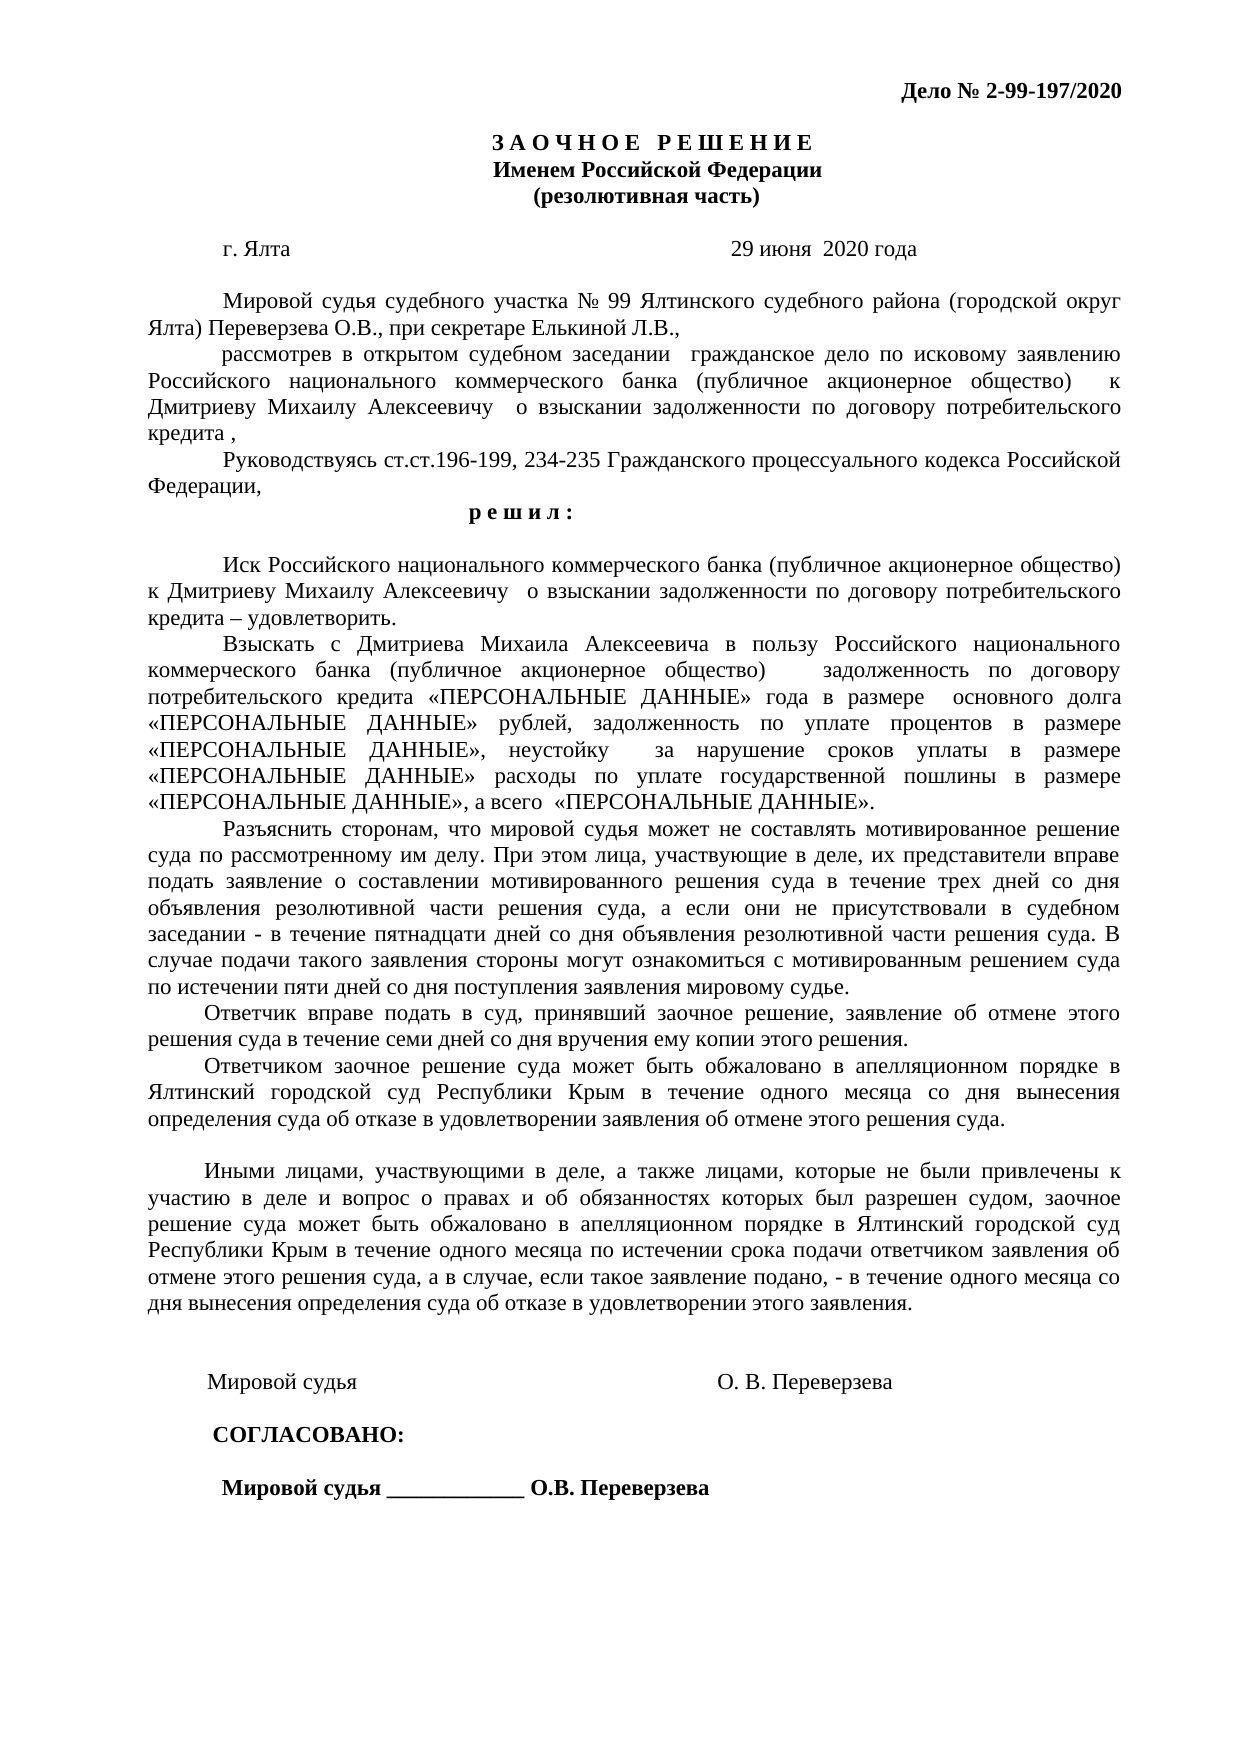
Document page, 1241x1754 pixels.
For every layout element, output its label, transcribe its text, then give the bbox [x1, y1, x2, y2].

text Разъяснить сторонам, что мировой судья может не составлять мотивированное решение суда по рассмотренному им делу. При этом лица, участвующие в деле, их представители вправе подать заявление о составлении мотивированного решения суда в течение трех дней со дня объявления резолютивной части решения суда, а если они не присутствовали в судебном заседании - в течение пятнадцати дней со дня объявления резолютивной части решения суда. В случае подачи такого заявления стороны могут ознакомиться с мотивированным решением суда по истечении пяти дней со дня поступления заявления мировому судье. [148, 815, 1122, 999]
text Мировой судья О. В. Переверзева [148, 1368, 1122, 1394]
text р е ш и л : [148, 498, 1122, 525]
text Иск Российского национального коммерческого банка (публичное акционерное общество) к Дмитриеву Михаилу Алексеевичу о взыскании задолженности по договору потребительского кредита – удовлетворить. [148, 551, 1122, 630]
text Мировой судья судебного участка № 99 Ялтинского судебного района (городской округ Ялта) Переверзева О.В., при секретаре Елькиной Л.В., [148, 288, 1122, 340]
text Иными лицами, участвующими в деле, а также лицами, которые не были привлечены к участию в деле и вопрос о правах и об обязанностях которых был разрешен судом, заочное решение суда может быть обжаловано в апелляционном порядке в Ялтинский городской суд Республики Крым в течение одного месяца по истечении срока подачи ответчиком заявления об отмене этого решения суда, а в случае, если такое заявление подано, - в течение одного месяца со дня вынесения определения суда об отказе в удовлетворении этого заявления. [148, 1157, 1122, 1315]
text Ответчиком заочное решение суда может быть обжаловано в апелляционном порядке в Ялтинский городской суд Республики Крым в течение одного месяца со дня вынесения определения суда об отказе в удовлетворении заявления об отмене этого решения суда. [148, 1052, 1122, 1131]
text Взыскать с Дмитриева Михаила Алексеевича в пользу Российского национального коммерческого банка (публичное акционерное общество) задолженность по договору потребительского кредита «ПЕРСОНАЛЬНЫЕ ДАННЫЕ» года в размере основного долга «ПЕРСОНАЛЬНЫЕ ДАННЫЕ» рублей, задолженность по уплате процентов в размере «ПЕРСОНАЛЬНЫЕ ДАННЫЕ», неустойку за нарушение сроков уплаты в размере «ПЕРСОНАЛЬНЫЕ ДАННЫЕ» расходы по уплате государственной пошлины в размере «ПЕРСОНАЛЬНЫЕ ДАННЫЕ», а всего «ПЕРСОНАЛЬНЫЕ ДАННЫЕ». [148, 630, 1122, 815]
text рассмотрев в открытом судебном заседании гражданское дело по исковому заявлению Российского национального коммерческого банка (публичное акционерное общество) к Дмитриеву Михаилу Алексеевичу о взыскании задолженности по договору потребительского кредита , [148, 340, 1122, 446]
text Ответчик вправе подать в суд, принявший заочное решение, заявление об отмене этого решения суда в течение семи дней со дня вручения ему копии этого решения. [148, 999, 1122, 1052]
text Именем Российской Федерации [148, 156, 1122, 182]
text Руководствуясь ст.ст.196-199, 234-235 Гражданского процессуального кодекса Российской Федерации, [148, 446, 1122, 498]
text Мировой судья ____________ О.В. Переверзева [148, 1473, 1122, 1500]
text г. Ялта 29 июня 2020 года [148, 235, 1122, 288]
text З А О Ч Н О Е Р Е Ш Е Н И Е [148, 129, 1122, 156]
text Дело № 2-99-197/2020 [148, 77, 1122, 103]
text (резолютивная часть) [148, 182, 1122, 208]
text СОГЛАСОВАНО: [148, 1421, 1122, 1447]
